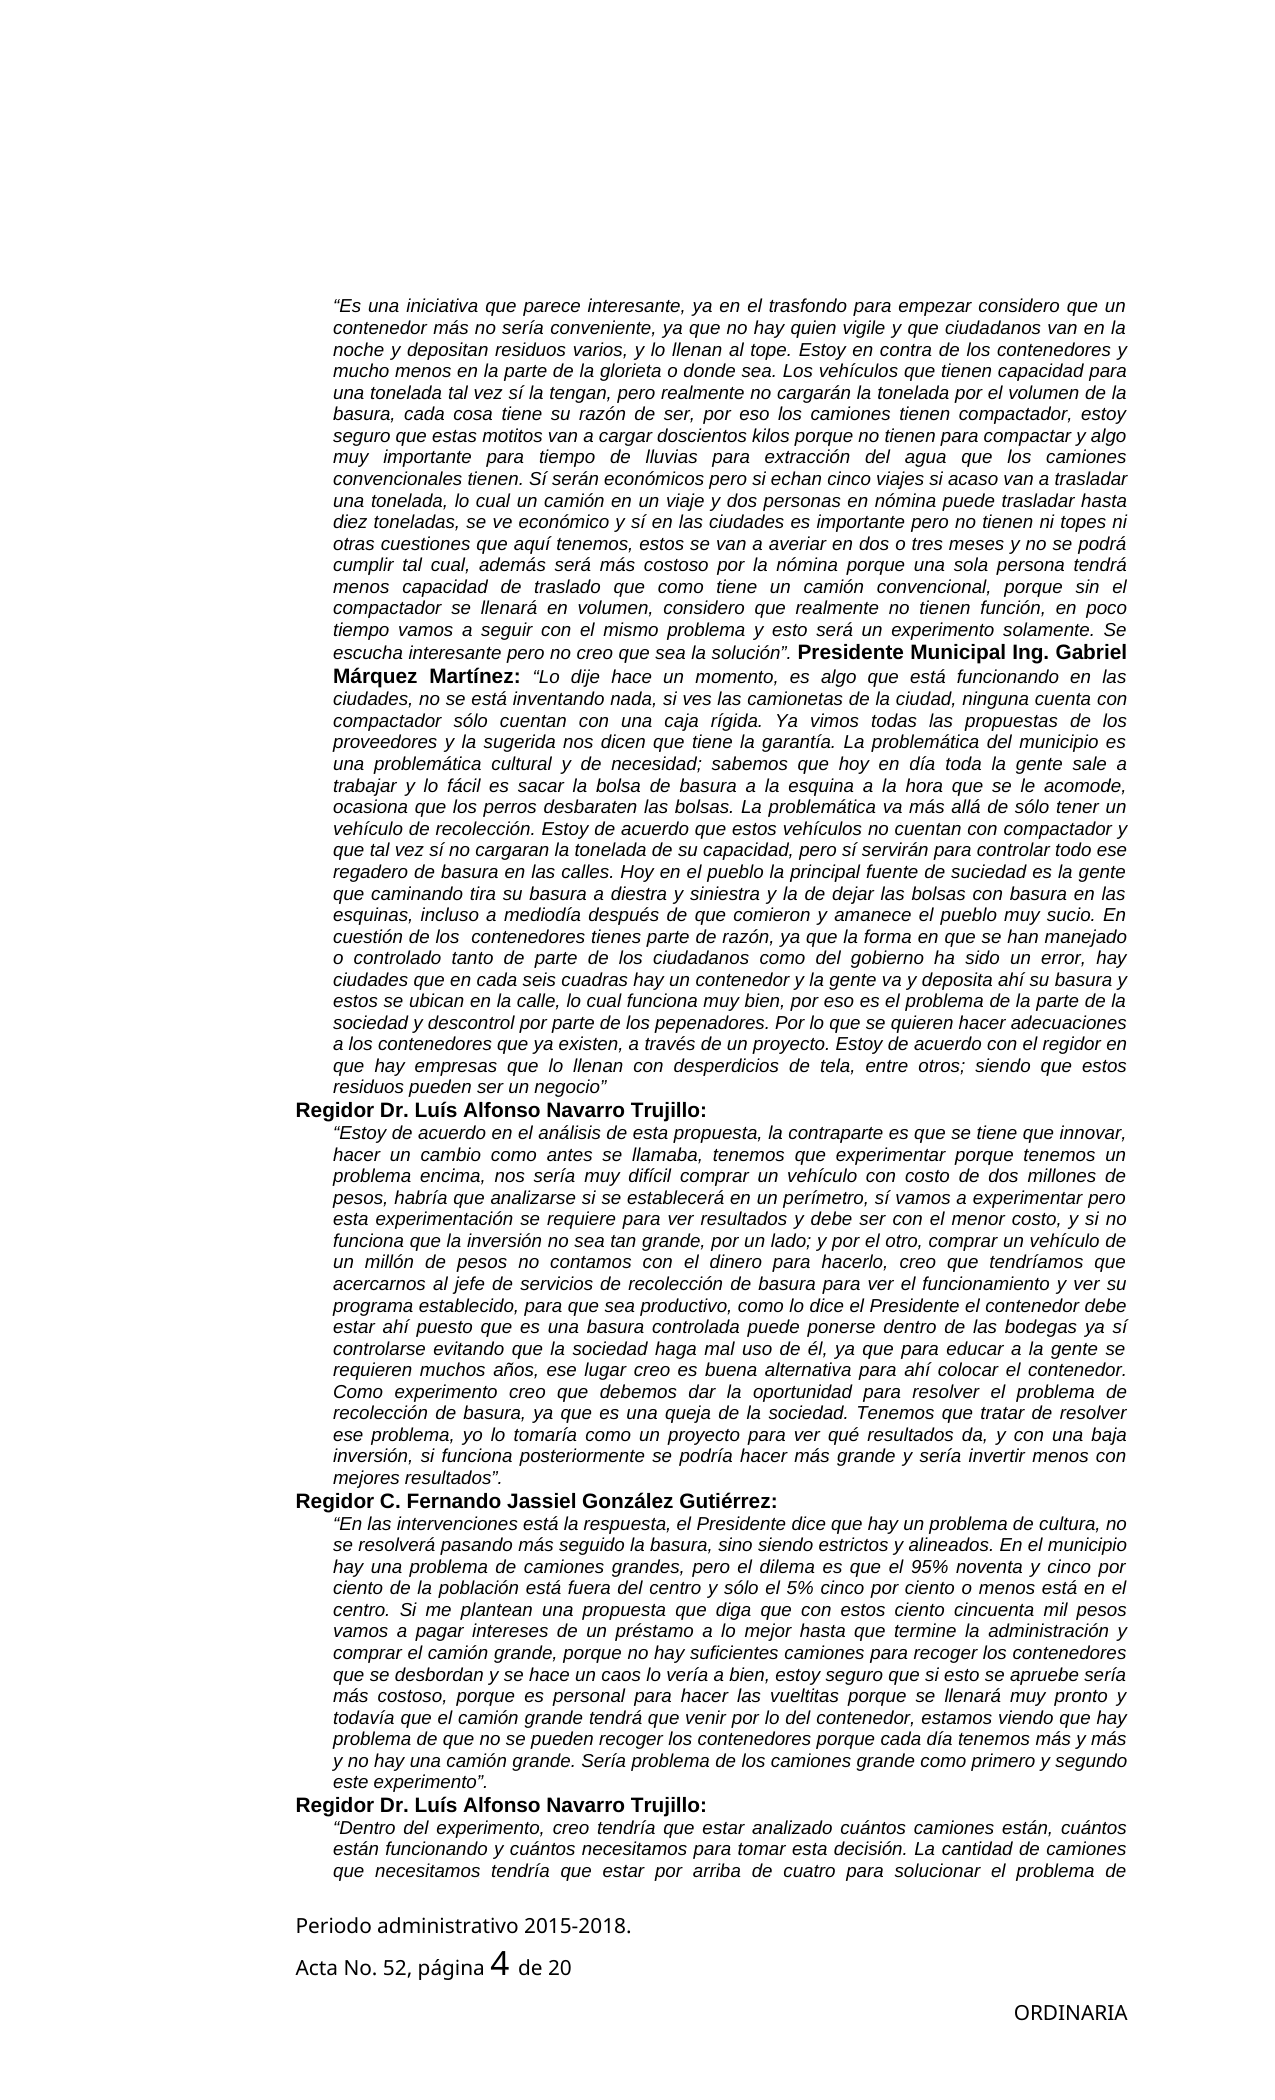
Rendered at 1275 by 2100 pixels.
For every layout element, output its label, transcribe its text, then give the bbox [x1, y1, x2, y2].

text “Es una iniciativa que parece interesante, ya en el trasfondo para empezar considero que un contenedor más no sería conveniente, ya que no hay quien vigile y que ciudadanos van en la noche y depositan residuos varios, y lo llenan al tope. Estoy en contra de los contenedores y mucho menos en la parte de la glorieta o donde sea. Los vehículos que tienen capacidad para una tonelada tal vez sí la tengan, pero realmente no cargarán la tonelada por el volumen de la basura, cada cosa tiene su razón de ser, por eso los camiones tienen compactador, estoy seguro que estas motitos van a cargar doscientos kilos porque no tienen para compactar y algo muy importante para tiempo de lluvias para extracción del agua que los camiones convencionales tienen. Sí serán económicos pero si echan cinco viajes si acaso van a trasladar una tonelada, lo cual un camión en un viaje y dos personas en nómina puede trasladar hasta diez toneladas, se ve económico y sí en las ciudades es importante pero no tienen ni topes ni otras cuestiones que aquí tenemos, estos se van a averiar en dos o tres meses y no se podrá cumplir tal cual, además será más costoso por la nómina porque una sola persona tendrá menos capacidad de traslado que como tiene un camión convencional, porque sin el compactador se llenará en volumen, considero que realmente no tienen función, en poco tiempo vamos a seguir con el mismo problema y esto será un experimento solamente. Se escucha interesante pero no creo que sea la solución”. Presidente Municipal Ing. Gabriel Márquez Martínez: “Lo dije hace un momento, es algo que está funcionando en las ciudades, no se está inventando nada, si ves las camionetas de la ciudad, ninguna cuenta con compactador sólo cuentan con una caja rígida. Ya vimos todas las propuestas de los proveedores y la sugerida nos dicen que tiene la garantía. La problemática del municipio es una problemática cultural y de necesidad; sabemos que hoy en día toda la gente sale a trabajar y lo fácil es sacar la bolsa de basura a la esquina a la hora que se le acomode, ocasiona que los perros desbaraten las bolsas. La problemática va más allá de sólo tener un vehículo de recolección. Estoy de acuerdo que estos vehículos no cuentan con compactador y que tal vez sí no cargaran la tonelada de su capacidad, pero sí servirán para controlar todo ese regadero de basura en las calles. Hoy en el pueblo la principal fuente de suciedad es la gente que caminando tira su basura a diestra y siniestra y la de dejar las bolsas con basura en las esquinas, incluso a mediodía después de que comieron y amanece el pueblo muy sucio. En cuestión de los contenedores tienes parte de razón, ya que la forma en que se han manejado o controlado tanto de parte de los ciudadanos como del gobierno ha sido un error, hay ciudades que en cada seis cuadras hay un contenedor y la gente va y deposita ahí su basura y estos se ubican en la calle, lo cual funciona muy bien, por eso es el problema de la parte de la sociedad y descontrol por parte de los pepenadores. Por lo que se quieren hacer adecuaciones a los contenedores que ya existen, a través de un proyecto. Estoy de acuerdo con el regidor en que hay empresas que lo llenan con desperdicios de tela, entre otros; siendo que estos residuos pueden ser un negocio” [333, 295, 1127, 1098]
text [333, 1817, 1127, 1881]
text Regidor C. Fernando Jassiel González Gutiérrez: [295, 1488, 1127, 1512]
text “Estoy de acuerdo en el análisis de esta propuesta, la contraparte es que se tiene que innovar, hacer un cambio como antes se llamaba, tenemos que experimentar porque tenemos un problema encima, nos sería muy difícil comprar un vehículo con costo de dos millones de pesos, habría que analizarse si se establecerá en un perímetro, sí vamos a experimentar pero esta experimentación se requiere para ver resultados y debe ser con el menor costo, y si no funciona que la inversión no sea tan grande, por un lado; y por el otro, comprar un vehículo de un millón de pesos no contamos con el dinero para hacerlo, creo que tendríamos que acercarnos al jefe de servicios de recolección de basura para ver el funcionamiento y ver su programa establecido, para que sea productivo, como lo dice el Presidente el contenedor debe estar ahí puesto que es una basura controlada puede ponerse dentro de las bodegas ya sí controlarse evitando que la sociedad haga mal uso de él, ya que para educar a la gente se requieren muchos años, ese lugar creo es buena alternativa para ahí colocar el contenedor. Como experimento creo que debemos dar la oportunidad para resolver el problema de recolección de basura, ya que es una queja de la sociedad. Tenemos que tratar de resolver ese problema, yo lo tomaría como un proyecto para ver qué resultados da, y con una baja inversión, si funciona posteriormente se podría hacer más grande y sería invertir menos con mejores resultados”. [333, 1122, 1127, 1488]
text Regidor Dr. Luís Alfonso Navarro Trujillo: [295, 1098, 1127, 1122]
text Regidor Dr. Luís Alfonso Navarro Trujillo: [295, 1793, 1127, 1817]
text “En las intervenciones está la respuesta, el Presidente dice que hay un problema de cultura, no se resolverá pasando más seguido la basura, sino siendo estrictos y alineados. En el municipio hay una problema de camiones grandes, pero el dilema es que el 95% noventa y cinco por ciento de la población está fuera del centro y sólo el 5% cinco por ciento o menos está en el centro. Si me plantean una propuesta que diga que con estos ciento cincuenta mil pesos vamos a pagar intereses de un préstamo a lo mejor hasta que termine la administración y comprar el camión grande, porque no hay suficientes camiones para recoger los contenedores que se desbordan y se hace un caos lo vería a bien, estoy seguro que si esto se apruebe sería más costoso, porque es personal para hacer las vueltitas porque se llenará muy pronto y todavía que el camión grande tendrá que venir por lo del contenedor, estamos viendo que hay problema de que no se pueden recoger los contenedores porque cada día tenemos más y más y no hay una camión grande. Sería problema de los camiones grande como primero y segundo este experimento”. [333, 1512, 1127, 1793]
